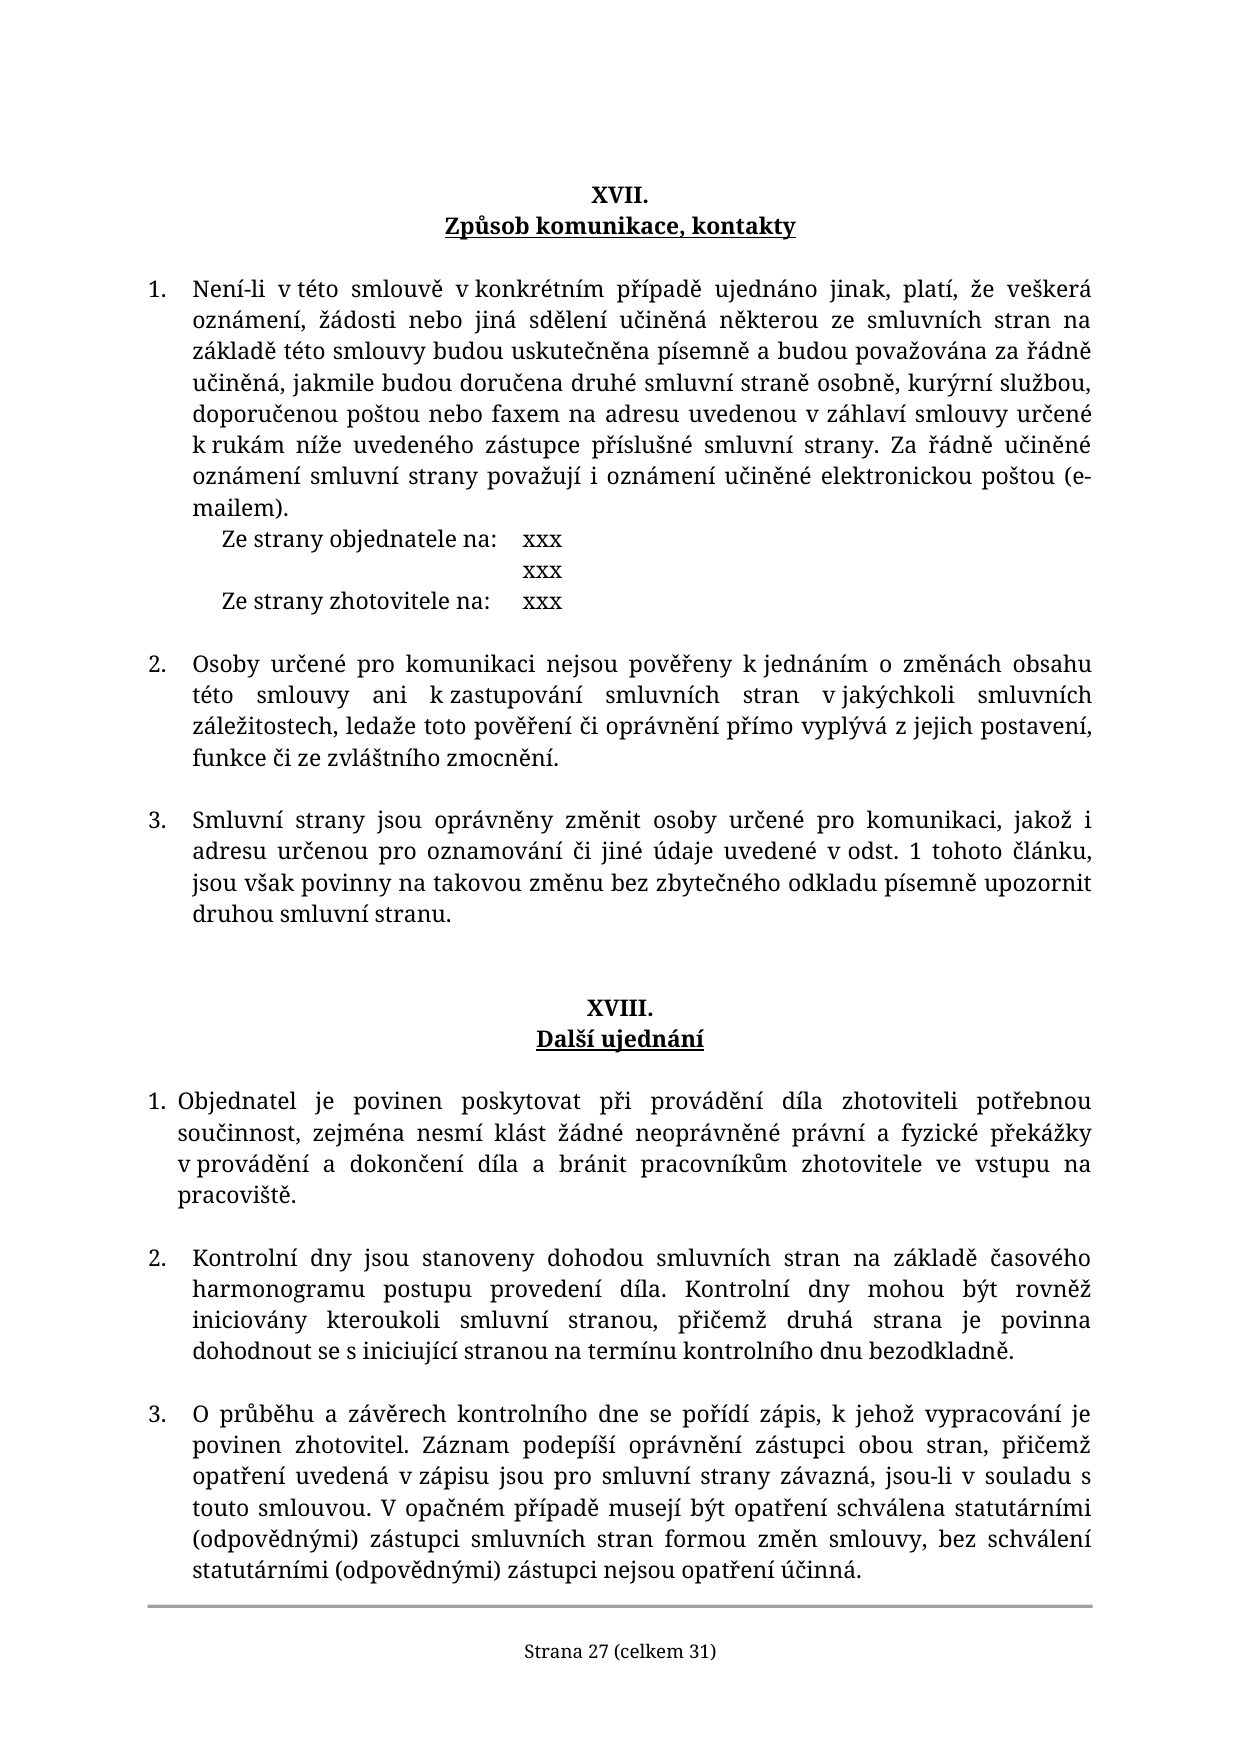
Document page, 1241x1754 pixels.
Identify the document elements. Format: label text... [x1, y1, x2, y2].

text Ze strany objednatele na: xxx [222, 523, 1092, 554]
list Kontrolní dny jsou stanoveny dohodou smluvních stran na základě časového harmonogramu postupu provedení díla. Kontrolní dny mohou být rovněž iniciovány kteroukoli smluvní stranou, přičemž druhá strana je povinna dohodnout se s iniciující stranou na termínu kontrolního dnu bezodkladně. [148, 1241, 1092, 1366]
text XVIII. [148, 991, 1092, 1023]
list O průběhu a závěrech kontrolního dne se pořídí zápis, k jehož vypracování je povinen zhotovitel. Záznam podepíší oprávnění zástupci obou stran, přičemž opatření uvedená v zápisu jsou pro smluvní strany závazná, jsou-li v souladu s touto smlouvou. V opačném případě musejí být opatření schválena statutárními (odpovědnými) zástupci smluvních stran formou změn smlouvy, bez schválení statutárními (odpovědnými) zástupci nejsou opatření účinná. [148, 1398, 1092, 1585]
text Další ujednání [148, 1023, 1092, 1054]
list Smluvní strany jsou oprávněny změnit osoby určené pro komunikaci, jakož i adresu určenou pro oznamování či jiné údaje uvedené v odst. 1 tohoto článku, jsou však povinny na takovou změnu bez zbytečného odkladu písemně upozornit druhou smluvní stranu. [148, 804, 1092, 929]
list Není-li v této smlouvě v konkrétním případě ujednáno jinak, platí, že veškerá oznámení, žádosti nebo jiná sdělení učiněná některou ze smluvních stran na základě této smlouvy budou uskutečněna písemně a budou považována za řádně učiněná, jakmile budou doručena druhé smluvní straně osobně, kurýrní službou, doporučenou poštou nebo faxem na adresu uvedenou v záhlaví smlouvy určené k rukám níže uvedeného zástupce příslušné smluvní strany. Za řádně učiněné oznámení smluvní strany považují i oznámení učiněné elektronickou poštou (e-mailem). [148, 273, 1092, 523]
text Ze strany zhotovitele na: xxx [222, 585, 1092, 616]
list Osoby určené pro komunikaci nejsou pověřeny k jednáním o změnách obsahu této smlouvy ani k zastupování smluvních stran v jakýchkoli smluvních záležitostech, ledaže toto pověření či oprávnění přímo vyplývá z jejich postavení, funkce či ze zvláštního zmocnění. [148, 648, 1092, 773]
text XVII. [148, 179, 1092, 210]
text Způsob komunikace, kontakty [148, 210, 1092, 241]
text xxx [516, 554, 1092, 585]
list Objednatel je povinen poskytovat při provádění díla zhotoviteli potřebnou součinnost, zejména nesmí klást žádné neoprávněné právní a fyzické překážky v provádění a dokončení díla a bránit pracovníkům zhotovitele ve vstupu na pracoviště. [148, 1085, 1092, 1210]
